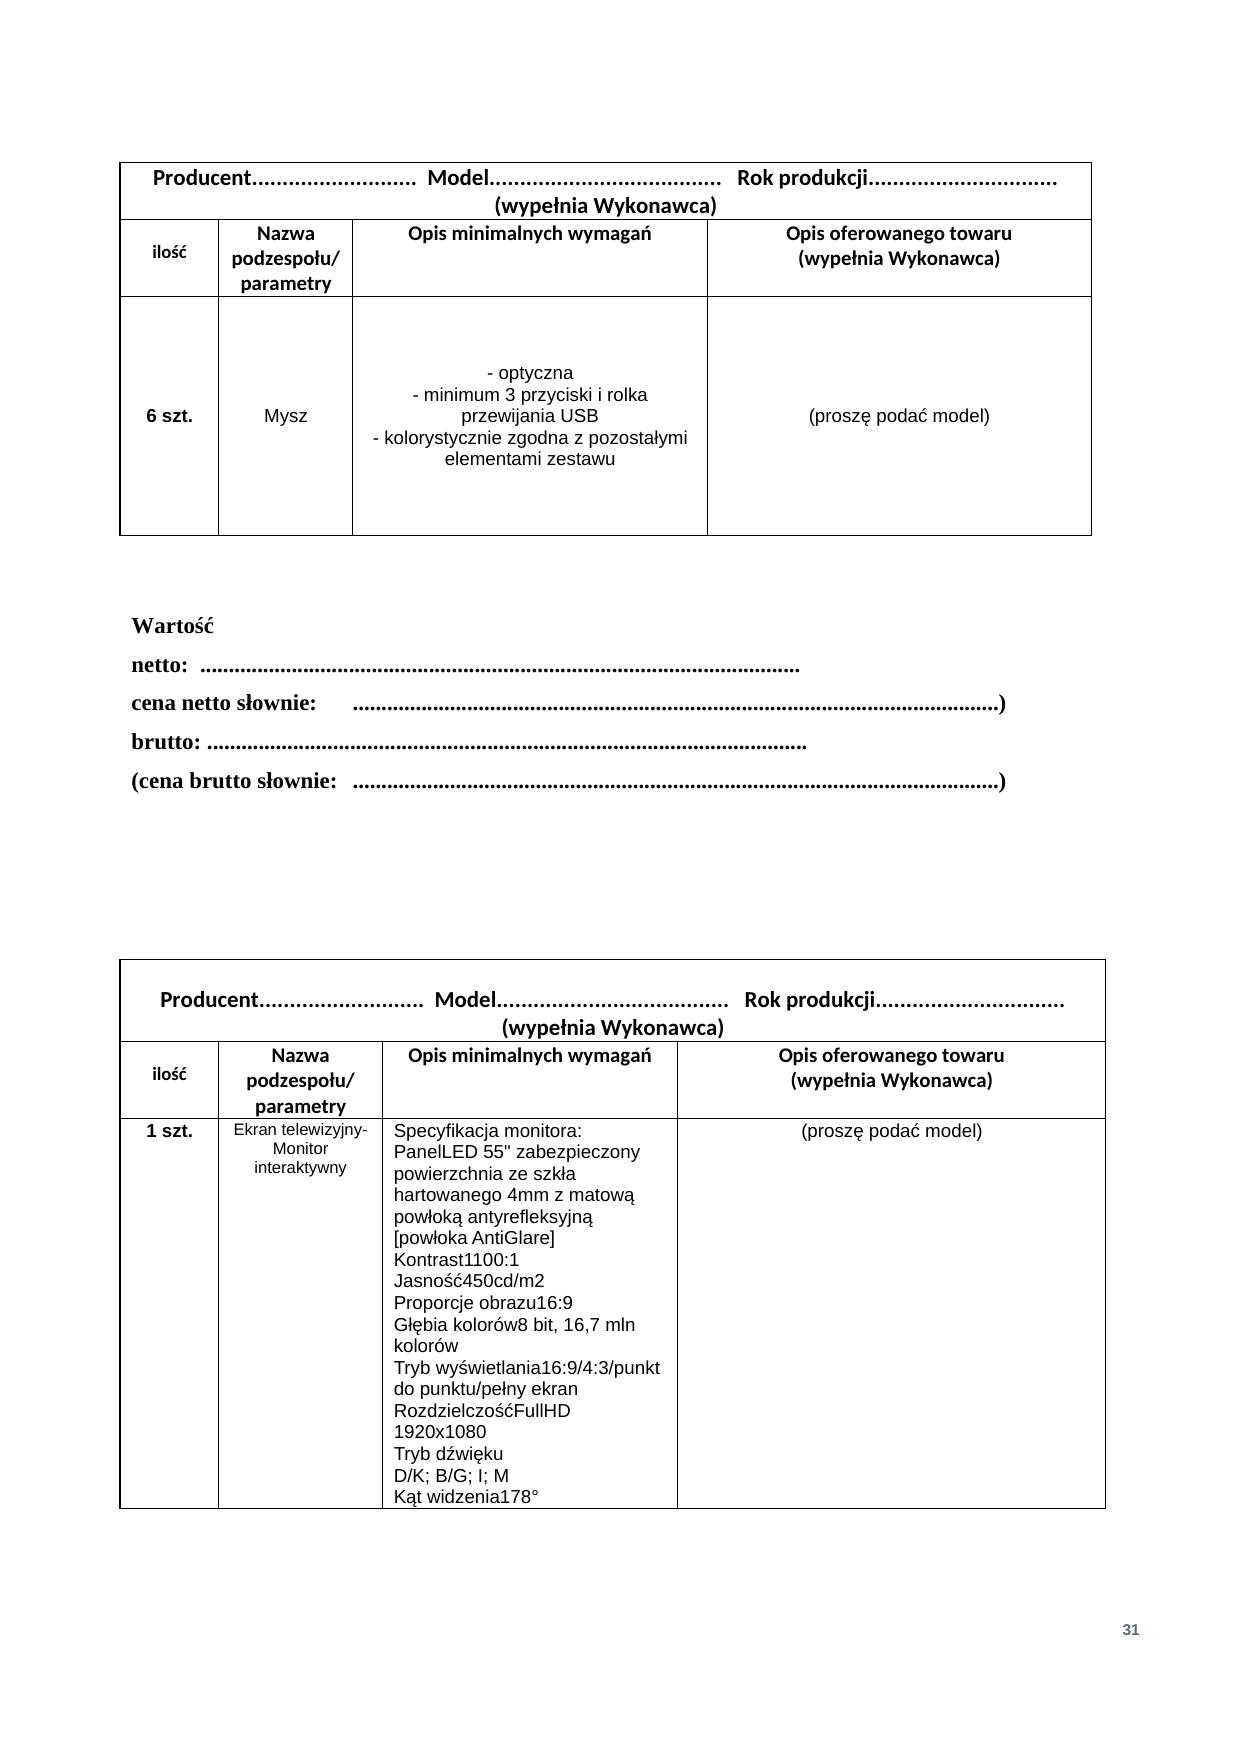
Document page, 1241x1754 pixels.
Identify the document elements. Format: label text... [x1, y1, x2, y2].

table_cell ilość [121, 1042, 218, 1118]
text netto: ......................................................................................................... [131, 651, 1140, 677]
table_cell Nazwa podzespołu/ parametry [219, 220, 352, 296]
text (cena brutto słownie: .................................................................................................................) [131, 767, 1140, 793]
table_cell - optyczna - minimum 3 przyciski i rolka przewijania USB - kolorystycznie zgodna z pozostałymi elementami zestawu [353, 297, 707, 534]
text Wartość [131, 612, 1140, 638]
table_cell Nazwa podzespołu/ parametry [219, 1042, 382, 1118]
table_cell 6 szt. [121, 297, 218, 534]
table_cell (proszę podać model) [708, 297, 1091, 534]
table_cell Opis oferowanego towaru (wypełnia Wykonawca) [678, 1042, 1105, 1118]
table_cell ilość [121, 220, 218, 296]
table_cell 1 szt. [121, 1119, 218, 1507]
table_cell Opis minimalnych wymagań [383, 1042, 677, 1118]
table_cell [678, 1119, 1105, 1507]
text brutto: ......................................................................................................... [131, 728, 1140, 755]
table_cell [219, 1119, 382, 1507]
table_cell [383, 1119, 677, 1507]
table_cell Opis minimalnych wymagań [353, 220, 707, 296]
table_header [121, 163, 1091, 219]
table_cell Mysz [219, 297, 352, 534]
table_cell Opis oferowanego towaru (wypełnia Wykonawca) [708, 220, 1091, 296]
text cena netto słownie: .................................................................................................................) [131, 689, 1140, 716]
